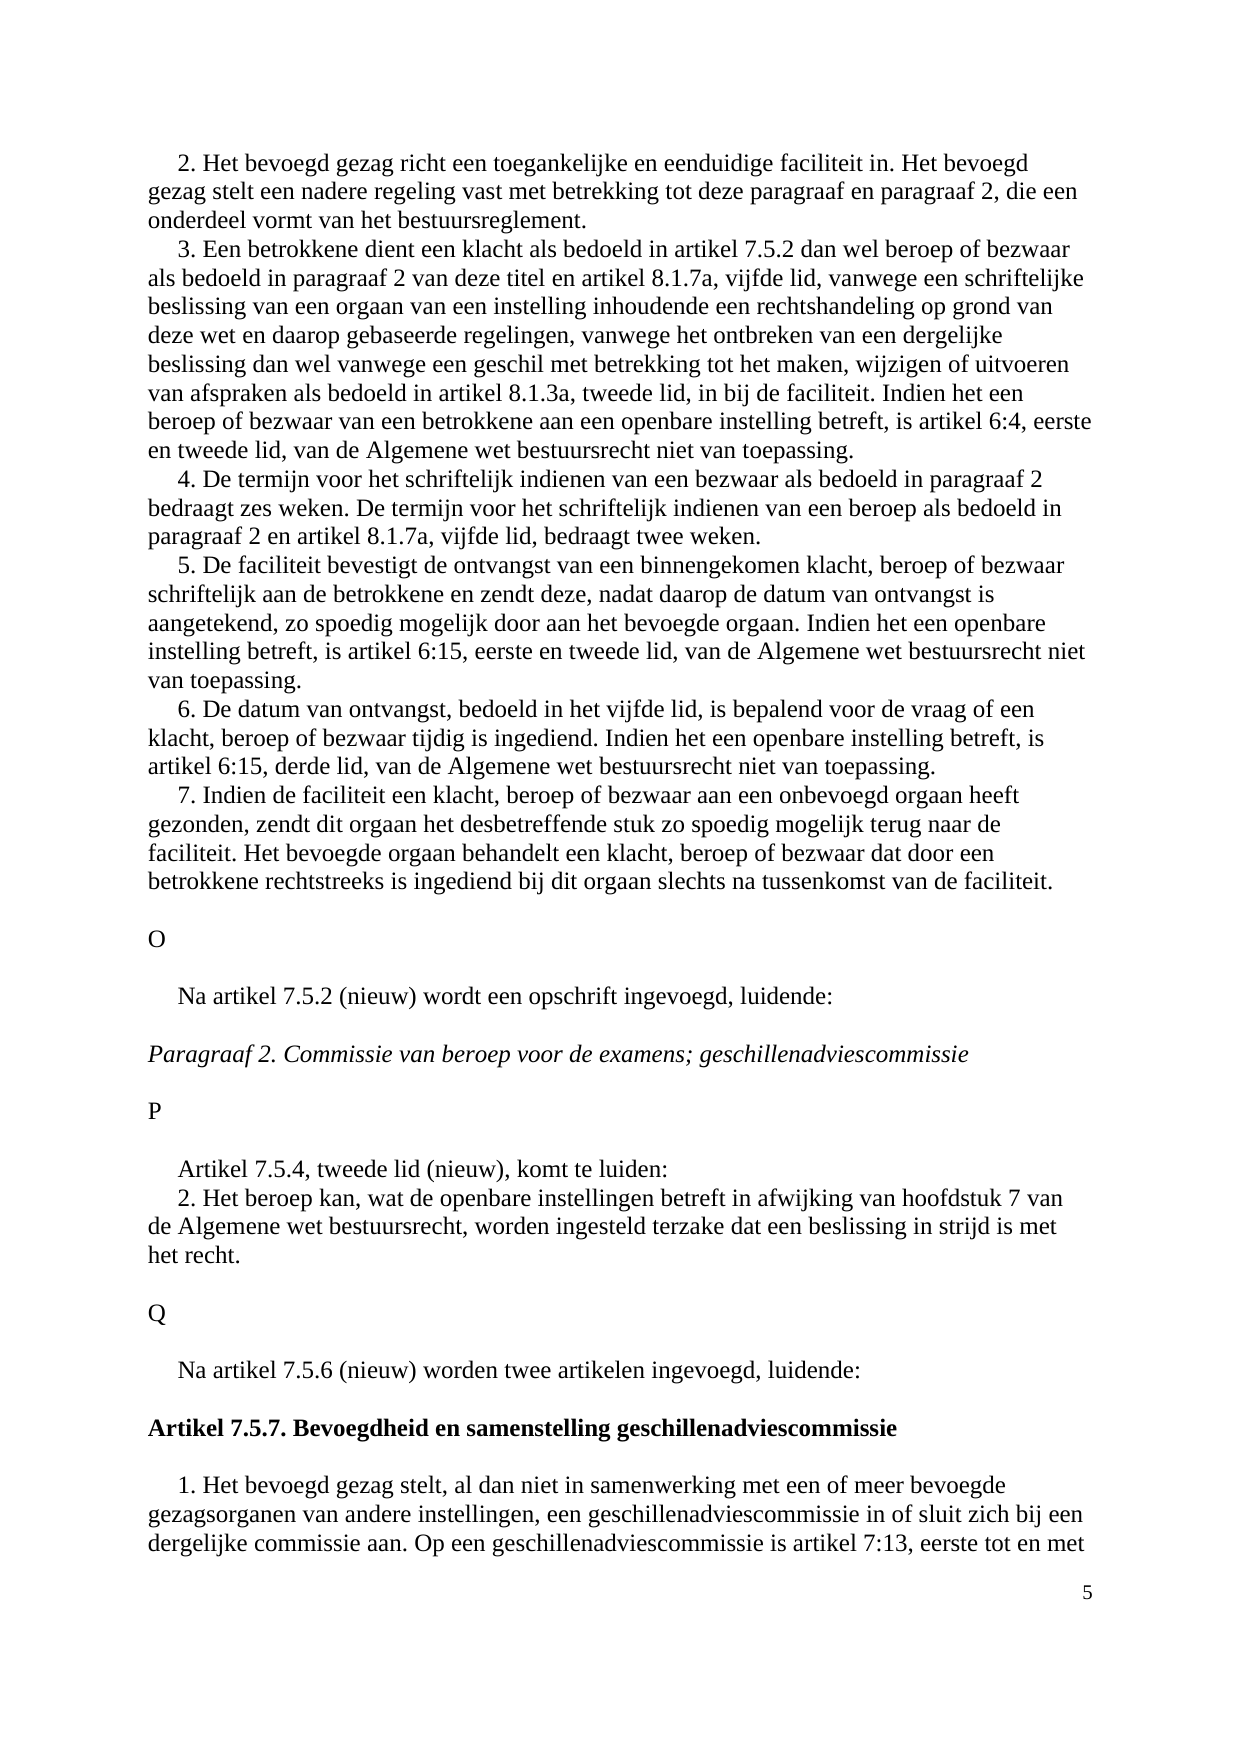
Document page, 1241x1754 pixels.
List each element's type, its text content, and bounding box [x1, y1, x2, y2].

text Artikel 7.5.4, tweede lid (nieuw), komt te luiden: [148, 1154, 1092, 1183]
text 2. Het bevoegd gezag richt een toegankelijke en eenduidige faciliteit in. Het bevoegd gezag stelt een nadere regeling vast met betrekking tot deze paragraaf en paragraaf 2, die een onderdeel vormt van het bestuursreglement. [148, 148, 1092, 234]
text 3. Een betrokkene dient een klacht als bedoeld in artikel 7.5.2 dan wel beroep of bezwaar als bedoeld in paragraaf 2 van deze titel en artikel 8.1.7a, vijfde lid, vanwege een schriftelijke beslissing van een orgaan van een instelling inhoudende een rechtshandeling op grond van deze wet en daarop gebaseerde regelingen, vanwege het ontbreken van een dergelijke beslissing dan wel vanwege een geschil met betrekking tot het maken, wijzigen of uitvoeren van afspraken als bedoeld in artikel 8.1.3a, tweede lid, in bij de faciliteit. Indien het een beroep of bezwaar van een betrokkene aan een openbare instelling betreft, is artikel 6:4, eerste en tweede lid, van de Algemene wet bestuursrecht niet van toepassing. [148, 234, 1092, 464]
text P [148, 1096, 1092, 1125]
text Artikel 7.5.7. Bevoegdheid en samenstelling geschillenadviescommissie [148, 1413, 1092, 1441]
text Na artikel 7.5.2 (nieuw) wordt een opschrift ingevoegd, luidende: [148, 981, 1092, 1010]
text 4. De termijn voor het schriftelijk indienen van een bezwaar als bedoeld in paragraaf 2 bedraagt zes weken. De termijn voor het schriftelijk indienen van een beroep als bedoeld in paragraaf 2 en artikel 8.1.7a, vijfde lid, bedraagt twee weken. [148, 464, 1092, 550]
text 7. Indien de faciliteit een klacht, beroep of bezwaar aan een onbevoegd orgaan heeft gezonden, zendt dit orgaan het desbetreffende stuk zo spoedig mogelijk terug naar de faciliteit. Het bevoegde orgaan behandelt een klacht, beroep of bezwaar dat door een betrokkene rechtstreeks is ingediend bij dit orgaan slechts na tussenkomst van de faciliteit. [148, 780, 1092, 895]
text 5. De faciliteit bevestigt de ontvangst van een binnengekomen klacht, beroep of bezwaar schriftelijk aan de betrokkene en zendt deze, nadat daarop de datum van ontvangst is aangetekend, zo spoedig mogelijk door aan het bevoegde orgaan. Indien het een openbare instelling betreft, is artikel 6:15, eerste en tweede lid, van de Algemene wet bestuursrecht niet van toepassing. [148, 550, 1092, 694]
text 2. Het beroep kan, wat de openbare instellingen betreft in afwijking van hoofdstuk 7 van de Algemene wet bestuursrecht, worden ingesteld terzake dat een beslissing in strijd is met het recht. [148, 1183, 1092, 1269]
text Q [148, 1298, 1092, 1326]
text Na artikel 7.5.6 (nieuw) worden twee artikelen ingevoegd, luidende: [148, 1355, 1092, 1384]
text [148, 1470, 1092, 1556]
text 6. De datum van ontvangst, bedoeld in het vijfde lid, is bepalend voor de vraag of een klacht, beroep of bezwaar tijdig is ingediend. Indien het een openbare instelling betreft, is artikel 6:15, derde lid, van de Algemene wet bestuursrecht niet van toepassing. [148, 694, 1092, 780]
text Paragraaf 2. Commissie van beroep voor de examens; geschillenadviescommissie [148, 1039, 1092, 1068]
text O [148, 924, 1092, 953]
